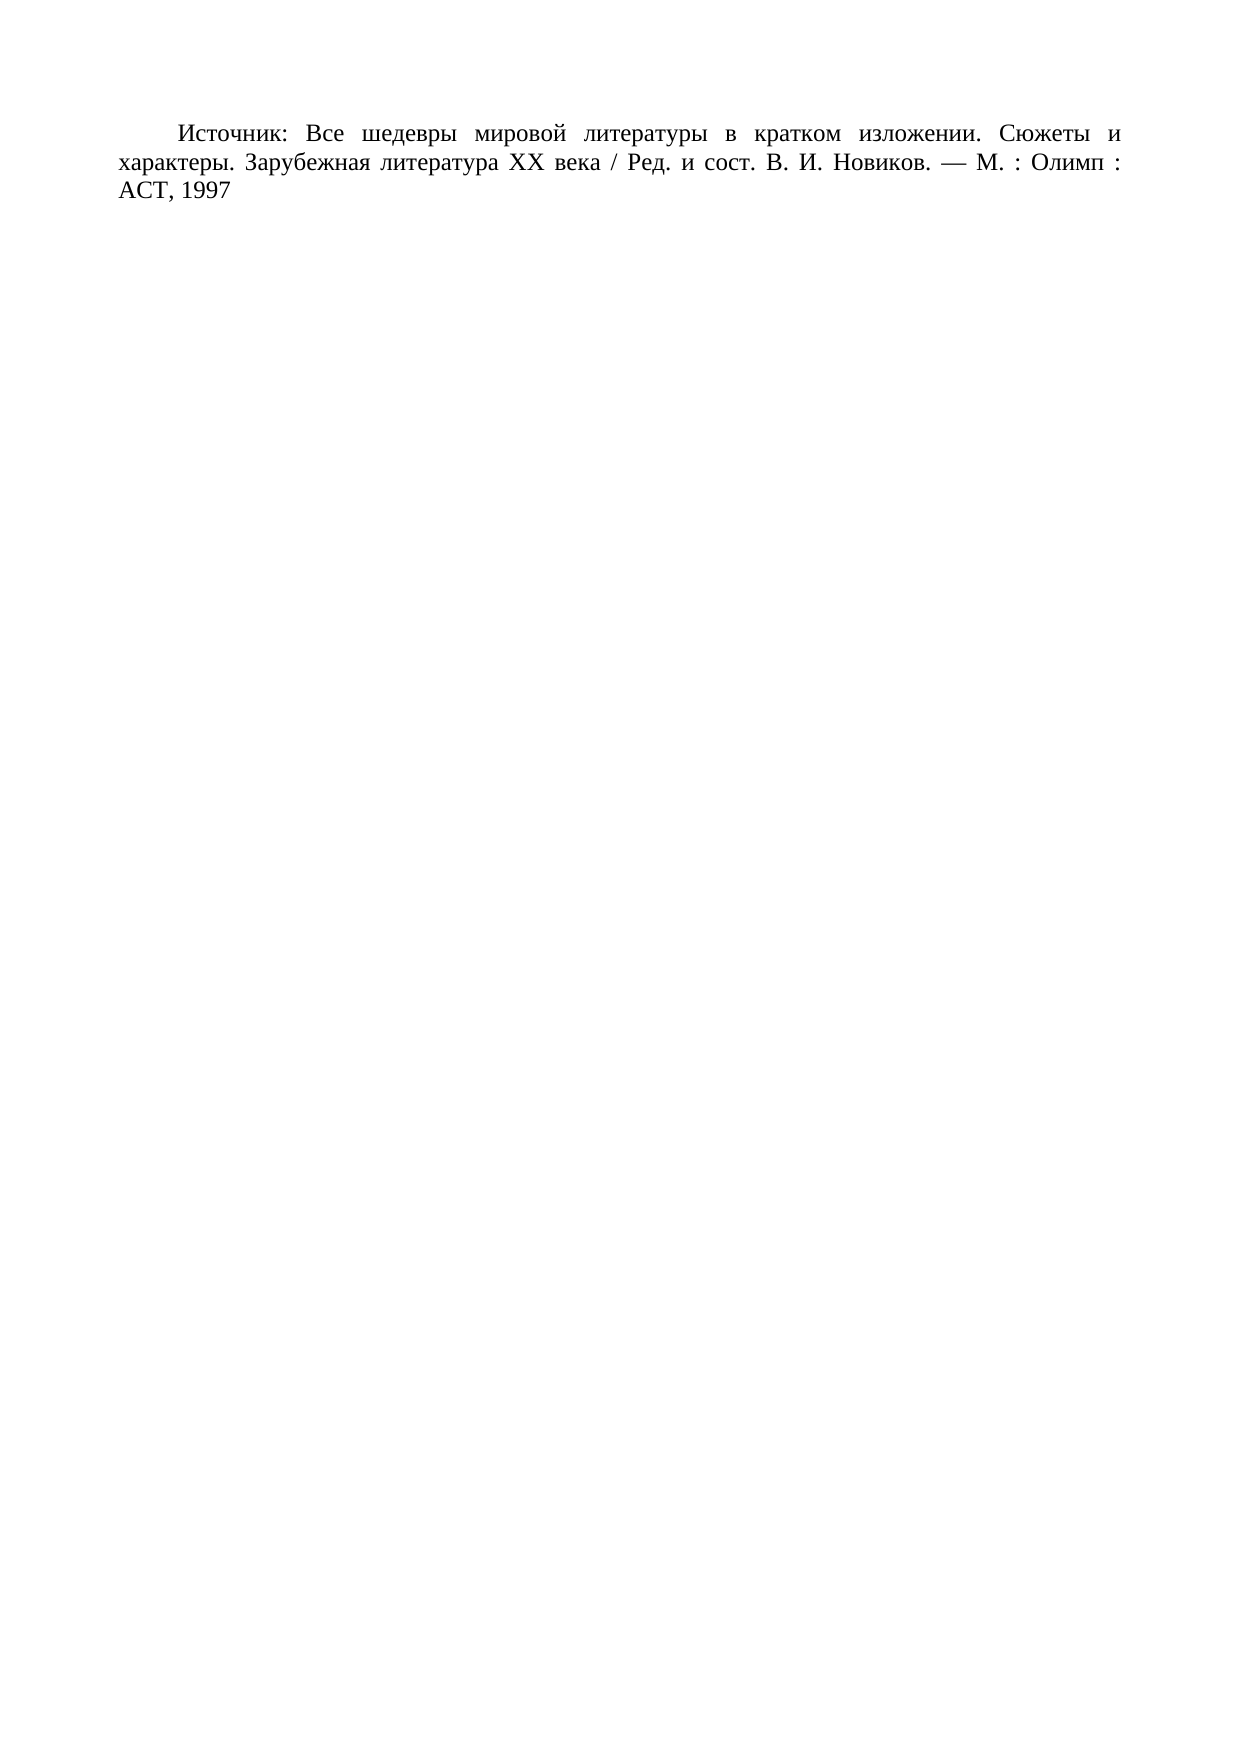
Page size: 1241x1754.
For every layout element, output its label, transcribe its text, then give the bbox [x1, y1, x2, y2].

text Источник: Все шедевры мировой литературы в кратком изложении. Сюжеты и характеры. Зарубежная литература XX века / Ред. и сост. В. И. Новиков. — М. : Олимп : ACT, 1997 [118, 118, 1122, 204]
